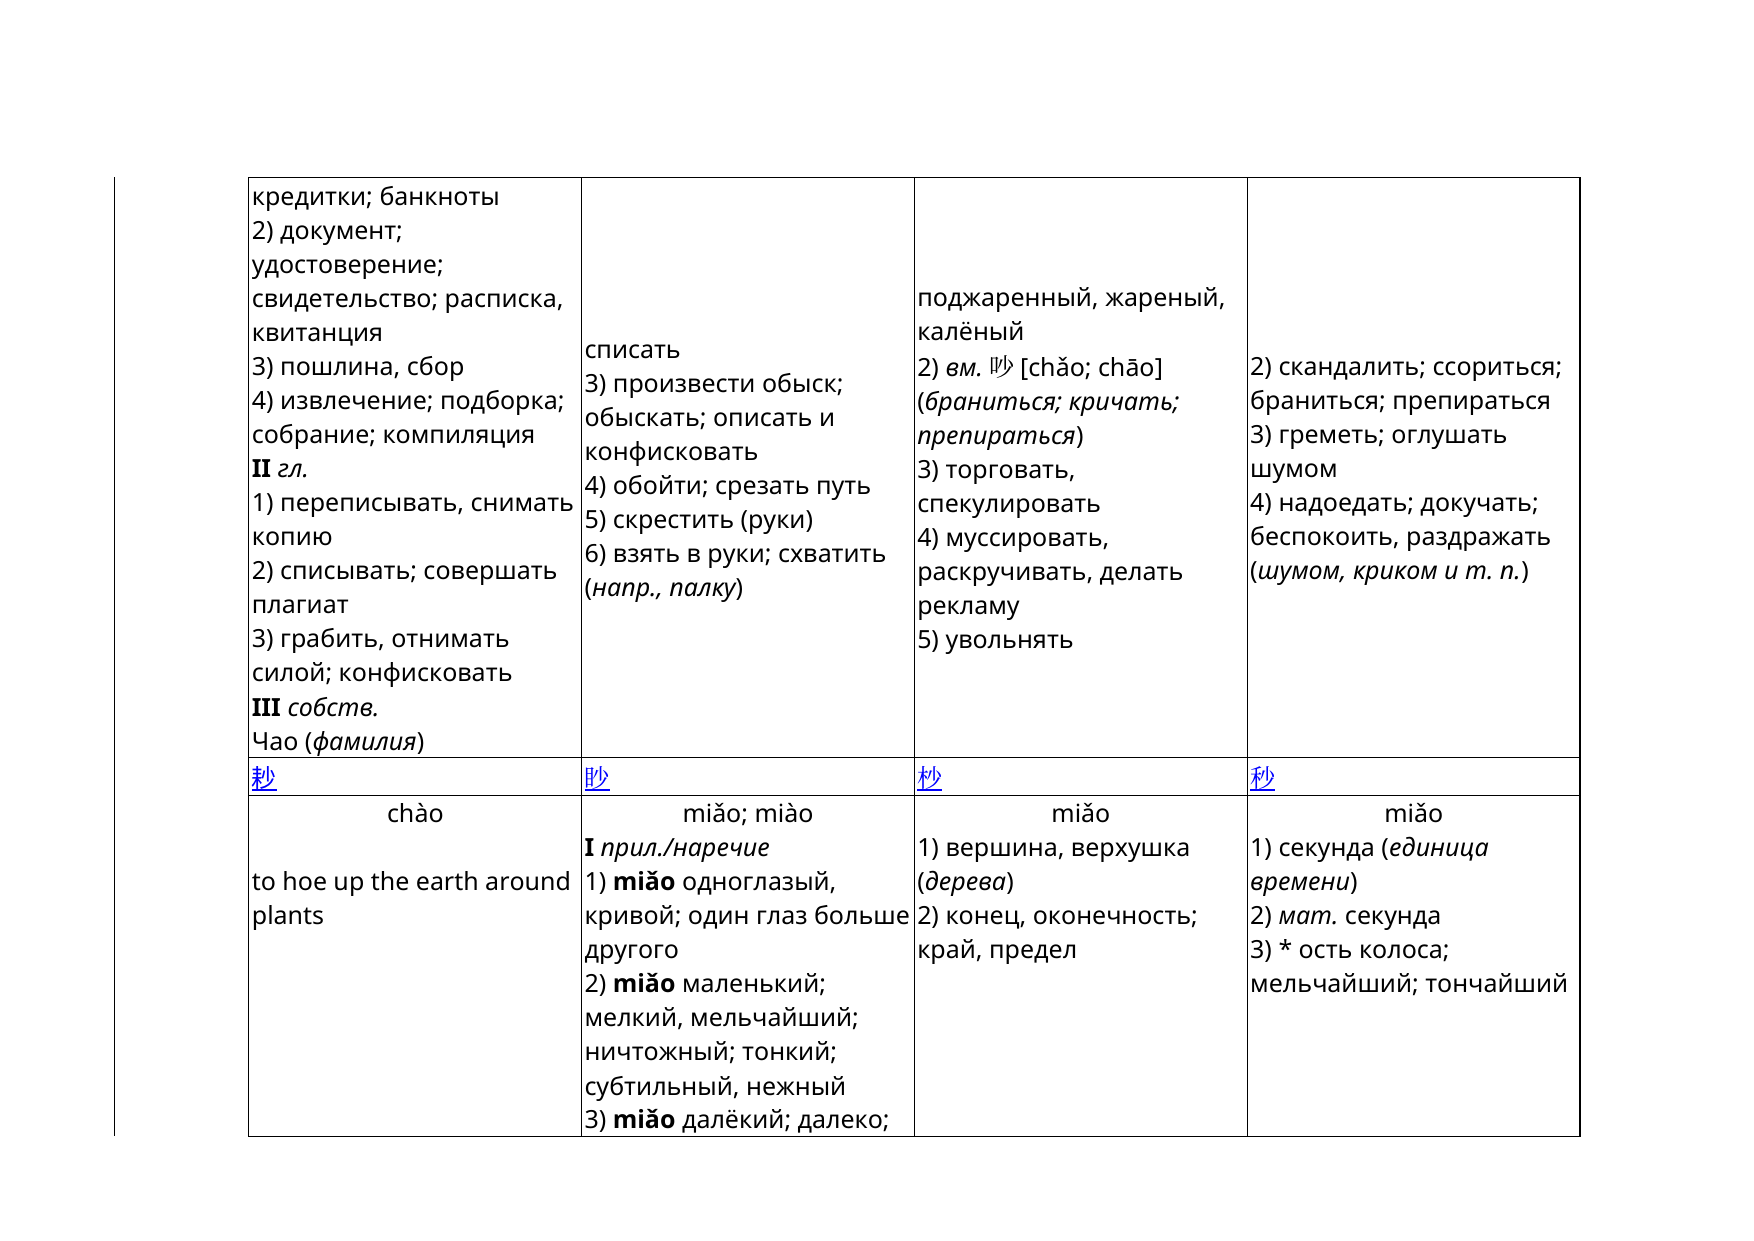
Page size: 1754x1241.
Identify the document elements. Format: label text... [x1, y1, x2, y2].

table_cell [1248, 178, 1579, 757]
table_cell 耖 [249, 758, 581, 794]
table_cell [582, 178, 914, 757]
table_cell 秒 [1248, 758, 1579, 794]
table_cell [1248, 796, 1579, 1136]
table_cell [249, 178, 581, 757]
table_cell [915, 796, 1247, 1136]
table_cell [915, 178, 1247, 757]
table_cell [249, 796, 581, 1136]
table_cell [582, 796, 914, 1136]
table_cell 杪 [915, 758, 1247, 794]
table_cell 眇 [582, 758, 914, 794]
